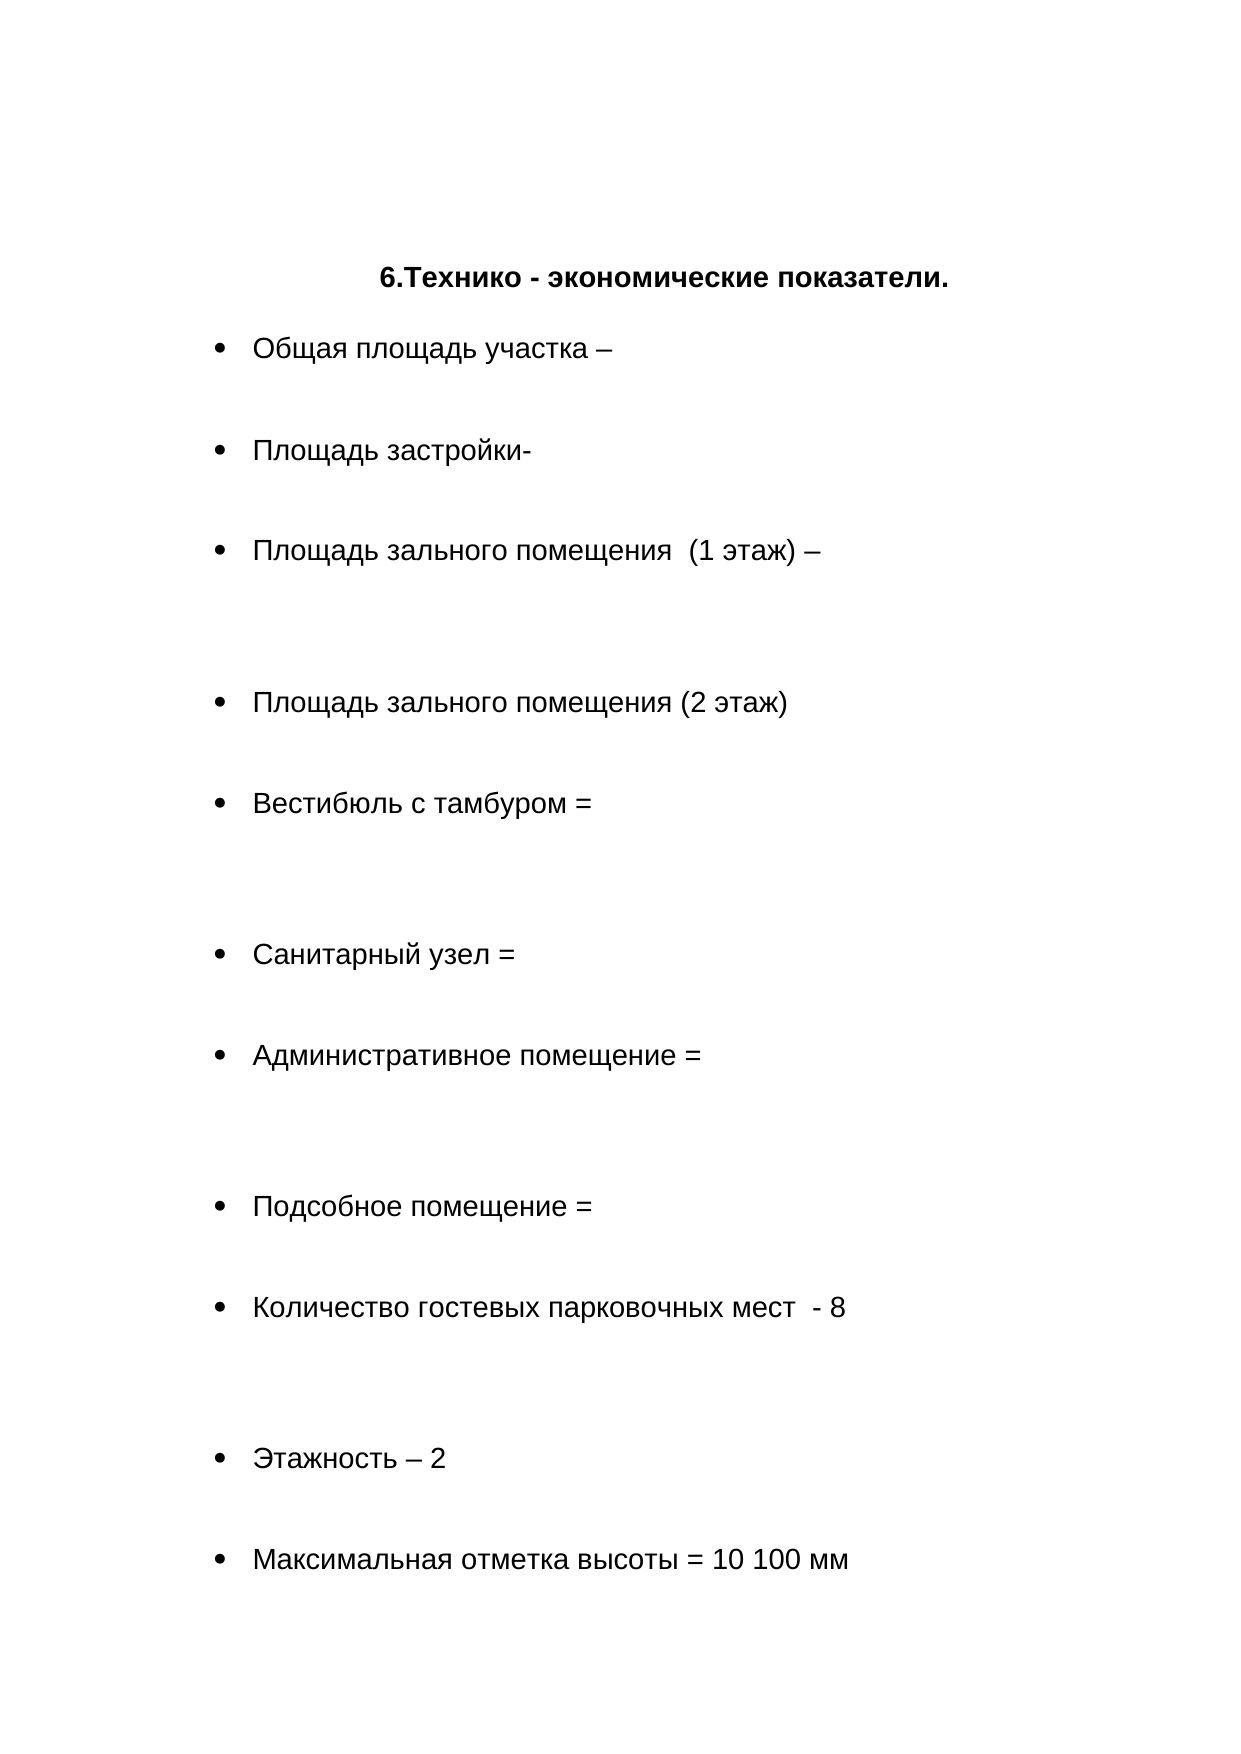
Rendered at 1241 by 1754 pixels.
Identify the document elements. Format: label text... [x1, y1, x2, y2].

list Площадь зального помещения (1 этаж) – [215, 533, 1152, 567]
list Общая площадь участка – [215, 332, 1152, 365]
list Санитарный узел = [215, 937, 1152, 971]
text 6.Технико - экономические показатели. [177, 260, 1152, 294]
list Количество гостевых парковочных мест - 8 [215, 1290, 1152, 1324]
list Административное помещение = [215, 1038, 1152, 1072]
list Максимальная отметка высоты = 10 100 мм [215, 1542, 1152, 1576]
list Подсобное помещение = [215, 1189, 1152, 1223]
list Этажность – 2 [215, 1441, 1152, 1475]
list Площадь зального помещения (2 этаж) [215, 685, 1152, 718]
list Вестибюль с тамбуром = [215, 786, 1152, 819]
list Площадь застройки- [215, 432, 1152, 466]
